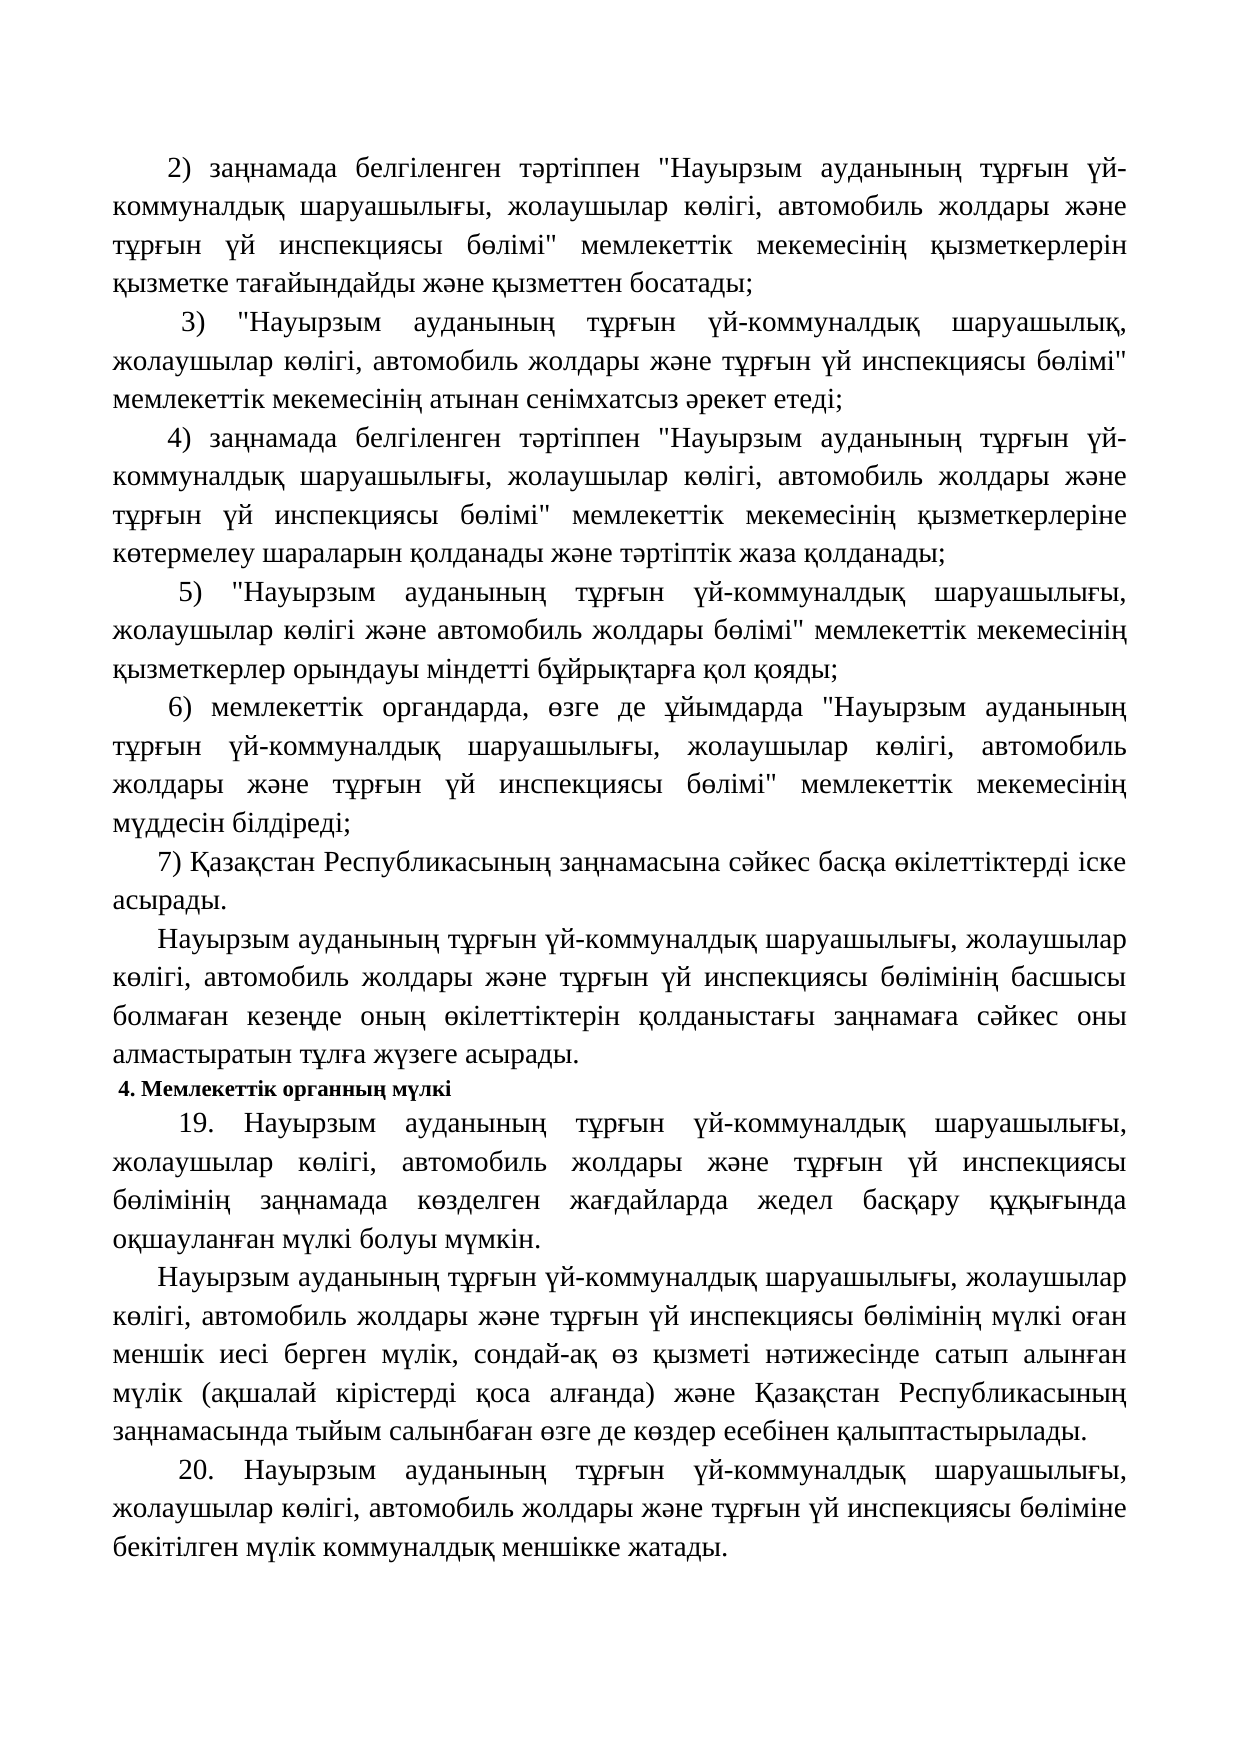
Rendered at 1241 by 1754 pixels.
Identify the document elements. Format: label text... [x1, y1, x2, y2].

text 19. Науырзым ауданының тұрғын үй-коммуналдық шаруашылығы, жолаушылар көлігі, автомобиль жолдары және тұрғын үй инспекциясы бөлімінің заңнамада көзделген жағдайларда жедел басқару құқығында оқшауланған мүлкі болуы мүмкін. [112, 1105, 1128, 1254]
text 7) Қазақстан Республикасының заңнамасына сәйкес басқа өкілеттіктерді іске асырады. [112, 844, 1128, 916]
text 6) мемлекеттік органдарда, өзге де ұйымдарда "Науырзым ауданының тұрғын үй-коммуналдық шаруашылығы, жолаушылар көлігі, автомобиль жолдары және тұрғын үй инспекциясы бөлімі" мемлекеттік мекемесінің мүддесін білдіреді; [112, 689, 1128, 839]
text 5) "Науырзым ауданының тұрғын үй-коммуналдық шаруашылығы, жолаушылар көлігі және автомобиль жолдары бөлімі" мемлекеттік мекемесінің қызметкерлер орындауы міндетті бұйрықтарға қол қояды; [112, 574, 1128, 684]
text 2) заңнамада белгіленген тәртіппен "Науырзым ауданының тұрғын үй-коммуналдық шаруашылығы, жолаушылар көлігі, автомобиль жолдары және тұрғын үй инспекциясы бөлімі" мемлекеттік мекемесінің қызметкерлерін қызметке тағайындайды және қызметтен босатады; [112, 150, 1128, 299]
text Науырзым ауданының тұрғын үй-коммуналдық шаруашылығы, жолаушылар көлігі, автомобиль жолдары және тұрғын үй инспекциясы бөлімінің мүлкі оған меншік иесі берген мүлік, сондай-ақ өз қызметі нәтижесінде сатып алынған мүлік (ақшалай кірістерді қоса алғанда) және Қазақстан Республикасының заңнамасында тыйым салынбаған өзге де көздер есебінен қалыптастырылады. [112, 1259, 1128, 1447]
text 20. Науырзым ауданының тұрғын үй-коммуналдық шаруашылығы, жолаушылар көлігі, автомобиль жолдары және тұрғын үй инспекциясы бөліміне бекітілген мүлік коммуналдық меншікке жатады. [112, 1452, 1128, 1563]
text 4) заңнамада белгіленген тәртіппен "Науырзым ауданының тұрғын үй-коммуналдық шаруашылығы, жолаушылар көлігі, автомобиль жолдары және тұрғын үй инспекциясы бөлімі" мемлекеттік мекемесінің қызметкерлеріне көтермелеу шараларын қолданады және тәртіптік жаза қолданады; [112, 420, 1128, 569]
text 4. Мемлекеттік органның мүлкі [112, 1075, 1128, 1101]
text Науырзым ауданының тұрғын үй-коммуналдық шаруашылығы, жолаушылар көлігі, автомобиль жолдары және тұрғын үй инспекциясы бөлімінің басшысы болмаған кезеңде оның өкілеттіктерін қолданыстағы заңнамаға сәйкес оны алмастыратын тұлға жүзеге асырады. [112, 921, 1128, 1070]
text 3) "Науырзым ауданының тұрғын үй-коммуналдық шаруашылық, жолаушылар көлігі, автомобиль жолдары және тұрғын үй инспекциясы бөлімі" мемлекеттік мекемесінің атынан сенімхатсыз әрекет етеді; [112, 304, 1128, 415]
